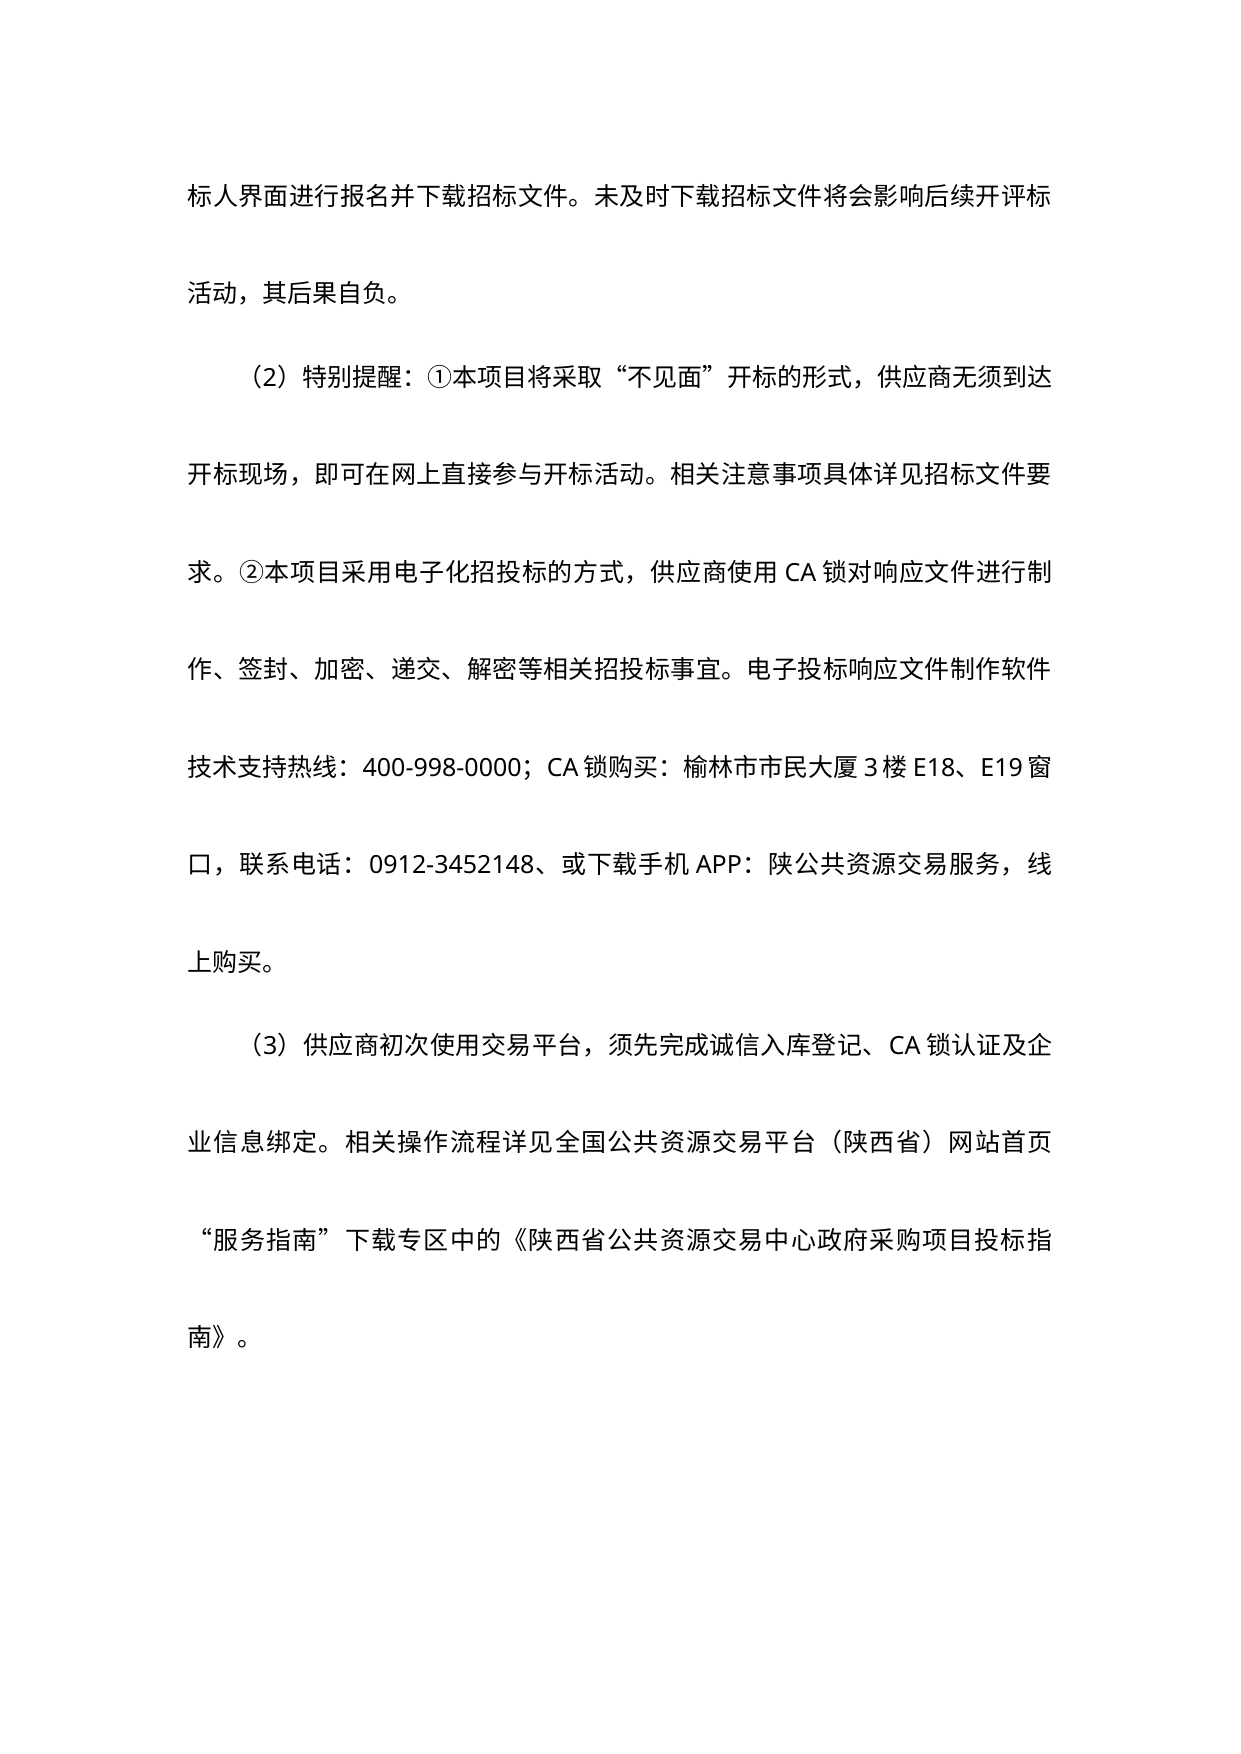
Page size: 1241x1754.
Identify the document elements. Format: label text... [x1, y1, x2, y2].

text （2）特别提醒：①本项目将采取“不见面”开标的形式，供应商无须到达开标现场，即可在网上直接参与开标活动。相关注意事项具体详见招标文件要求。②本项目采用电子化招投标的方式，供应商使用CA锁对响应文件进行制作、签封、加密、递交、解密等相关招投标事宜。电子投标响应文件制作软件技术支持热线：400-998-0000；CA锁购买：榆林市市民大厦3楼E18、E19窗口，联系电话：0912-3452148、或下载手机APP：陕公共资源交易服务，线上购买。 [187, 343, 1053, 993]
text （3）供应商初次使用交易平台，须先完成诚信入库登记、CA锁认证及企业信息绑定。相关操作流程详见全国公共资源交易平台（陕西省）网站首页“服务指南”下载专区中的《陕西省公共资源交易中心政府采购项目投标指南》。 [187, 1011, 1053, 1368]
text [187, 162, 1053, 324]
